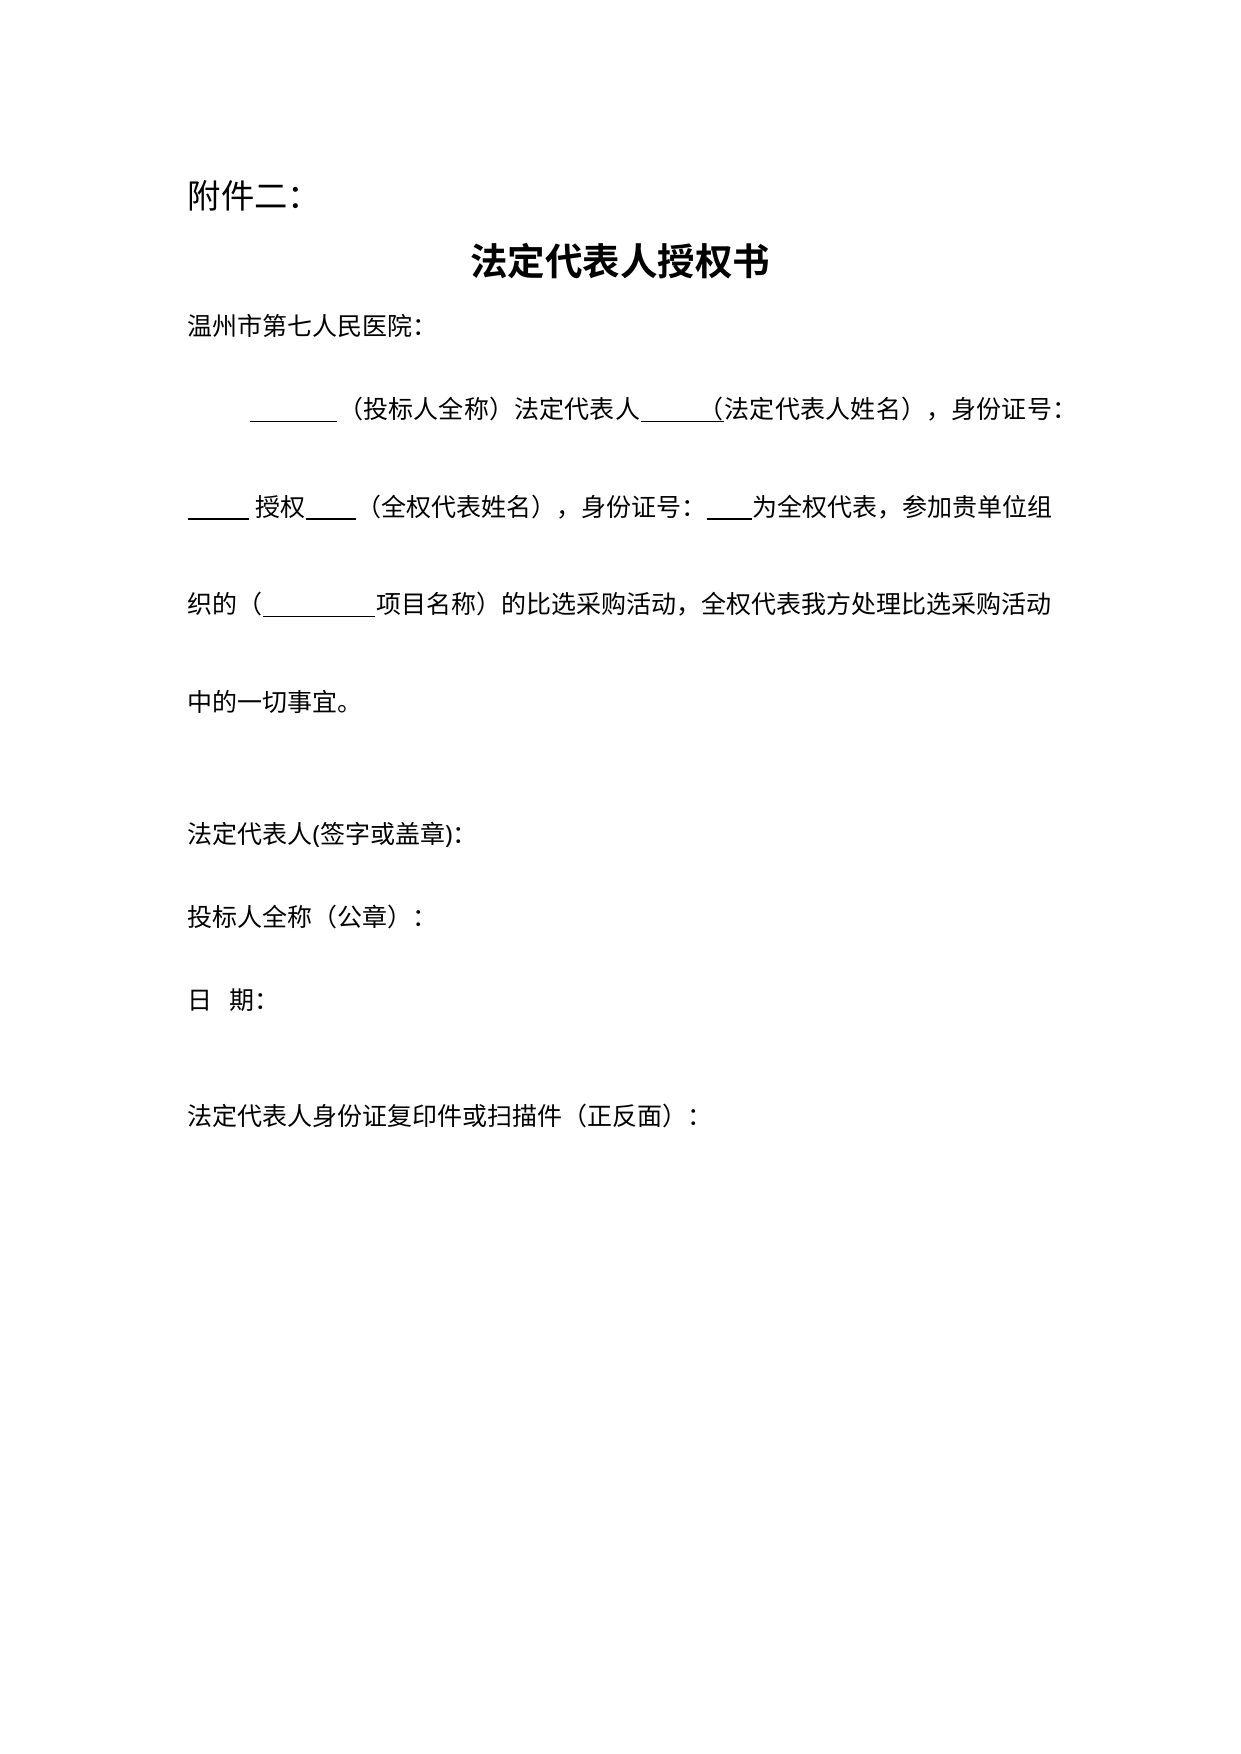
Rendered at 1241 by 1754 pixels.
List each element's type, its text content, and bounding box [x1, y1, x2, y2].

text 温州市第七人民医院： [187, 292, 1053, 357]
text 日 期： [187, 966, 1053, 1031]
text 法定代表人授权书 [187, 227, 1053, 292]
text 法定代表人(签字或盖章)： [187, 800, 1053, 865]
text （投标人全称）法定代表人 （法定代表人姓名），身份证号： 授权 （全权代表姓名），身份证号： 为全权代表，参加贵单位组织的（ 项目名称）的比选采购活动，全权代表我方处理比选采购活动中的一切事宜。 [187, 375, 1053, 733]
text 法定代表人身份证复印件或扫描件（正反面）： [187, 1082, 1053, 1147]
text 投标人全称（公章）： [187, 883, 1053, 948]
text 附件二： [187, 162, 1053, 227]
